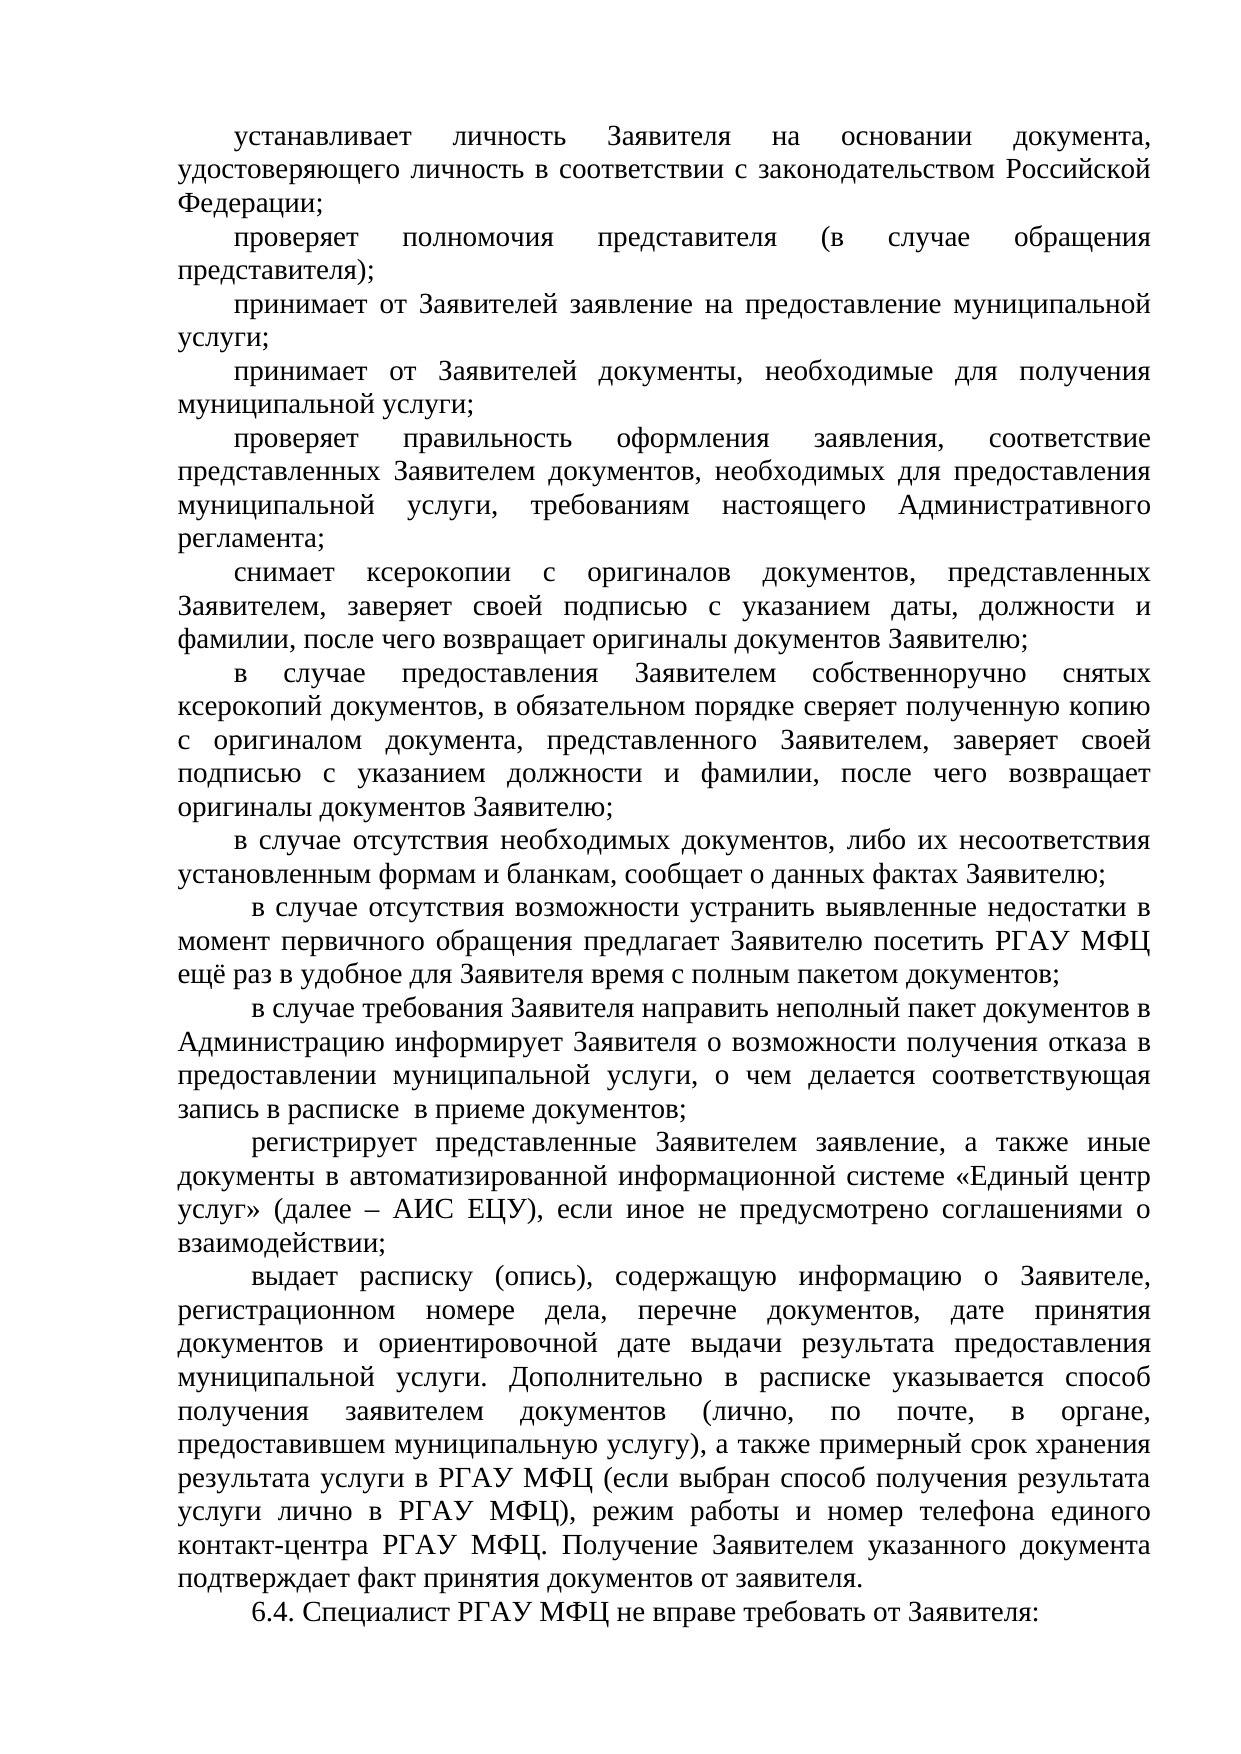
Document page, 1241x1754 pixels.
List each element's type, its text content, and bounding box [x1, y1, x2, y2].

text принимает от Заявителей заявление на предоставление муниципальной услуги; [177, 286, 1152, 353]
text в случае отсутствия необходимых документов, либо их несоответствия установленным формам и бланкам, сообщает о данных фактах Заявителю; [177, 822, 1152, 889]
text снимает ксерокопии с оригиналов документов, представленных Заявителем, заверяет своей подписью с указанием даты, должности и фамилии, после чего возвращает оригиналы документов Заявителю; [177, 554, 1152, 655]
text в случае требования Заявителя направить неполный пакет документов в Администрацию информирует Заявителя о возможности получения отказа в предоставлении муниципальной услуги, о чем делается соответствующая запись в расписке в приеме документов; [177, 990, 1152, 1124]
text регистрирует представленные Заявителем заявление, а также иные документы в автоматизированной информационной системе «Единый центр услуг» (далее – АИС ЕЦУ), если иное не предусмотрено соглашениями о взаимодействии; [177, 1124, 1152, 1258]
text в случае отсутствия возможности устранить выявленные недостатки в момент первичного обращения предлагает Заявителю посетить РГАУ МФЦ ещё раз в удобное для Заявителя время с полным пакетом документов; [177, 889, 1152, 990]
text 6.4. Специалист РГАУ МФЦ не вправе требовать от Заявителя: [177, 1594, 1152, 1627]
text выдает расписку (опись), содержащую информацию о Заявителе, регистрационном номере дела, перечне документов, дате принятия документов и ориентировочной дате выдачи результата предоставления муниципальной услуги. Дополнительно в расписке указывается способ получения заявителем документов (лично, по почте, в органе, предоставившем муниципальную услугу), а также примерный срок хранения результата услуги в РГАУ МФЦ (если выбран способ получения результата услуги лично в РГАУ МФЦ), режим работы и номер телефона единого контакт-центра РГАУ МФЦ. Получение Заявителем указанного документа подтверждает факт принятия документов от заявителя. [177, 1258, 1152, 1594]
text принимает от Заявителей документы, необходимые для получения муниципальной услуги; [177, 353, 1152, 420]
text устанавливает личность Заявителя на основании документа, удостоверяющего личность в соответствии с законодательством Российской Федерации; [177, 118, 1152, 219]
text проверяет полномочия представителя (в случае обращения представителя); [177, 219, 1152, 286]
text проверяет правильность оформления заявления, соответствие представленных Заявителем документов, необходимых для предоставления муниципальной услуги, требованиям настоящего Административного регламента; [177, 420, 1152, 554]
text в случае предоставления Заявителем собственноручно снятых ксерокопий документов, в обязательном порядке сверяет полученную копию с оригиналом документа, представленного Заявителем, заверяет своей подписью с указанием должности и фамилии, после чего возвращает оригиналы документов Заявителю; [177, 655, 1152, 822]
